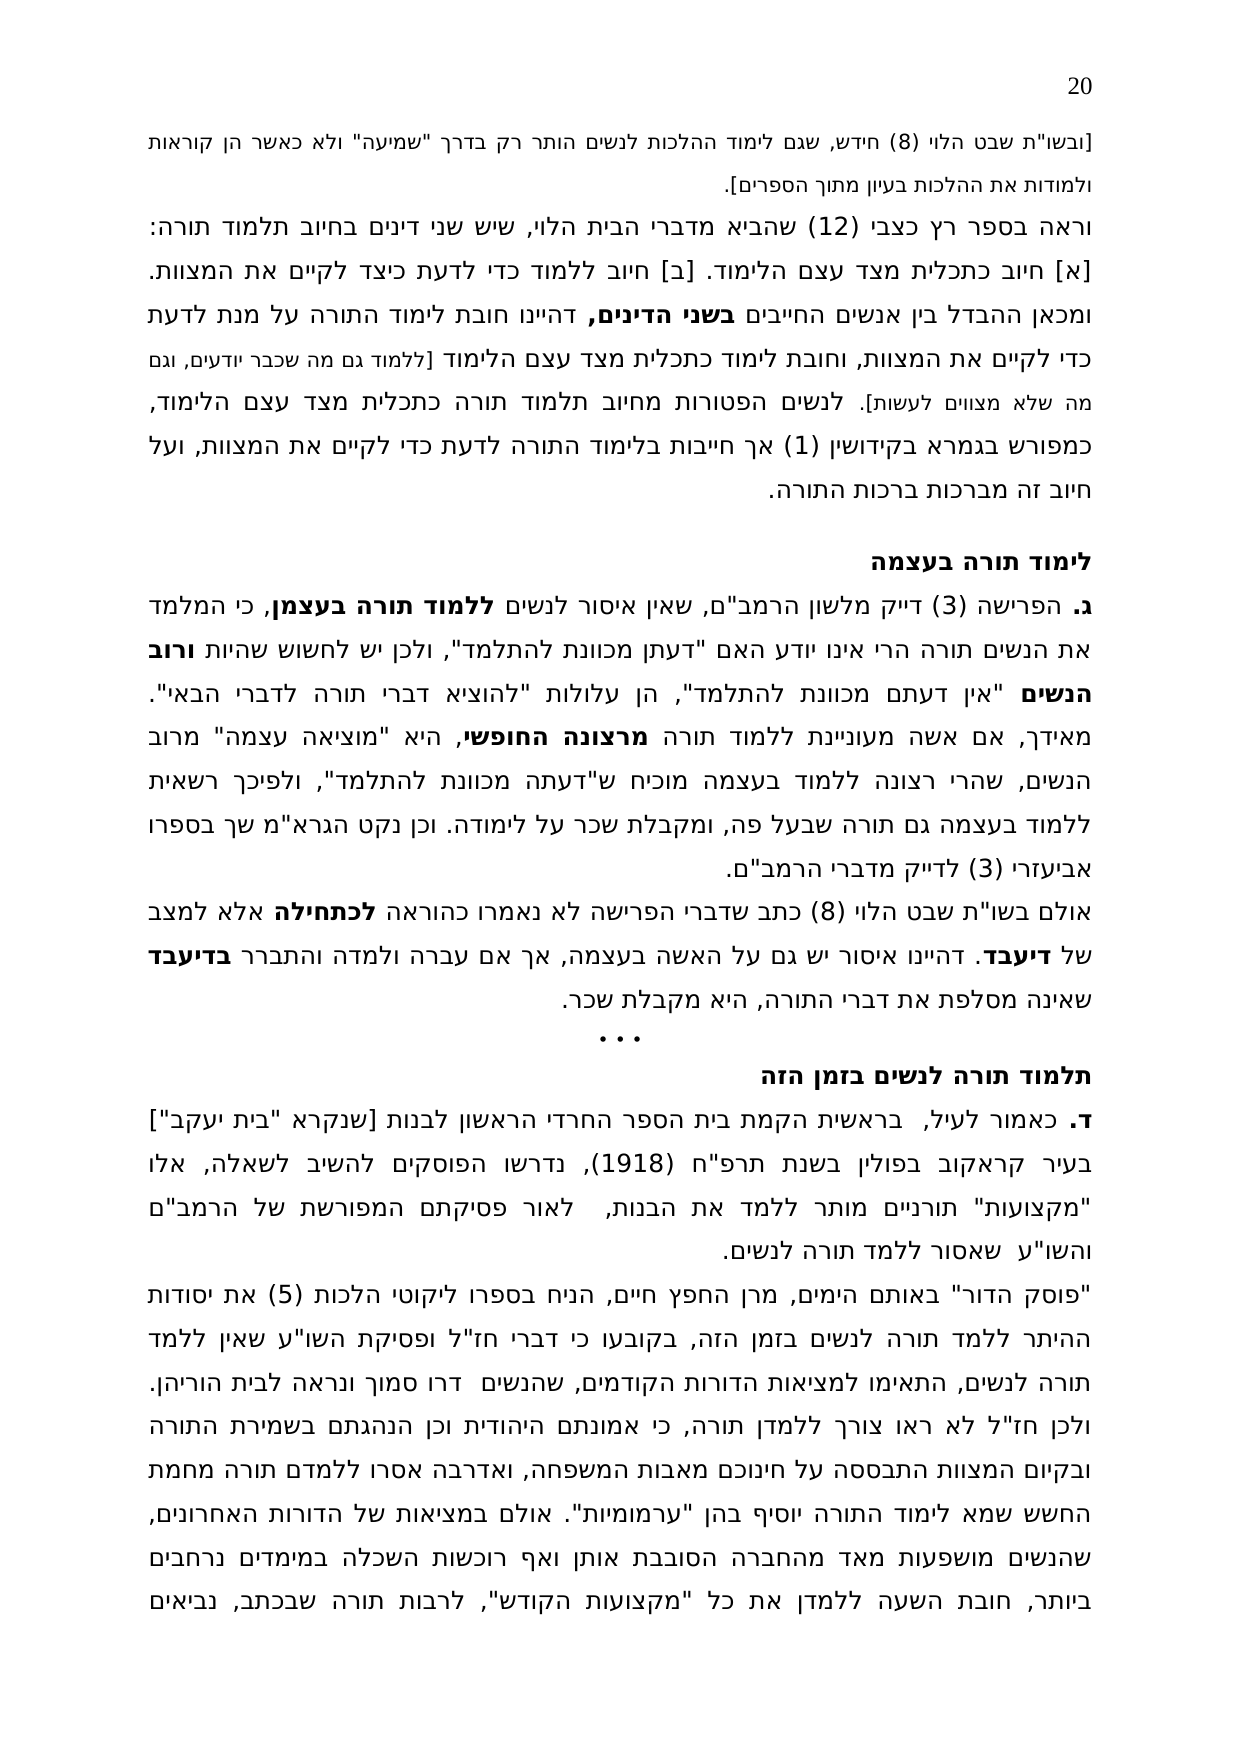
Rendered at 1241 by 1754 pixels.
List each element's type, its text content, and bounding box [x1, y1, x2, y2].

text ד. כאמור לעיל, בראשית הקמת בית הספר החרדי הראשון לבנות [שנקרא "בית יעקב"] בעיר קראקוב בפולין בשנת תרפ"ח (1918), נדרשו הפוסקים להשיב לשאלה, אלו "מקצועות" תורניים מותר ללמד את הבנות, לאור פסיקתם המפורשת של הרמב"ם והשו"ע שאסור ללמד תורה לנשים. [148, 1105, 1092, 1266]
text ג. הפרישה (3) דייק מלשון הרמב"ם, שאין איסור לנשים ללמוד תורה בעצמן, כי המלמד את הנשים תורה הרי אינו יודע האם "דעתן מכוונת להתלמד", ולכן יש לחשוש שהיות ורוב הנשים "אין דעתם מכוונת להתלמד", הן עלולות "להוציא דברי תורה לדברי הבאי". מאידך, אם אשה מעוניינת ללמוד תורה מרצונה החופשי, היא "מוציאה עצמה" מרוב הנשים, שהרי רצונה ללמוד בעצמה מוכיח ש"דעתה מכוונת להתלמד", ולפיכך רשאית ללמוד בעצמה גם תורה שבעל פה, ומקבלת שכר על לימודה. וכן נקט הגרא"מ שך בספרו אביעזרי (3) לדייק מדברי הרמב"ם. [148, 591, 1092, 883]
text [148, 1280, 1092, 1616]
text תלמוד תורה לנשים בזמן הזה [148, 1062, 1092, 1091]
text לימוד תורה בעצמה [148, 547, 1092, 577]
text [148, 130, 1092, 198]
text • • • [148, 1029, 1092, 1051]
text וראה בספר רץ כצבי (12) שהביא מדברי הבית הלוי, שיש שני דינים בחיוב תלמוד תורה: [א] חיוב כתכלית מצד עצם הלימוד. [ב] חיוב ללמוד כדי לדעת כיצד לקיים את המצוות. ומכאן ההבדל בין אנשים החייבים בשני הדינים, דהיינו חובת לימוד התורה על מנת לדעת כדי לקיים את המצוות, וחובת לימוד כתכלית מצד עצם הלימוד [ללמוד גם מה שכבר יודעים, וגם מה שלא מצווים לעשות]. לנשים הפטורות מחיוב תלמוד תורה כתכלית מצד עצם הלימוד, כמפורש בגמרא בקידושין (1) אך חייבות בלימוד התורה לדעת כדי לקיים את המצוות, ועל חיוב זה מברכות ברכות התורה. [148, 212, 1092, 504]
text אולם בשו"ת שבט הלוי (8) כתב שדברי הפרישה לא נאמרו כהוראה לכתחילה אלא למצב של דיעבד. דהיינו איסור יש גם על האשה בעצמה, אך אם עברה ולמדה והתברר בדיעבד שאינה מסלפת את דברי התורה, היא מקבלת שכר. [148, 897, 1092, 1014]
